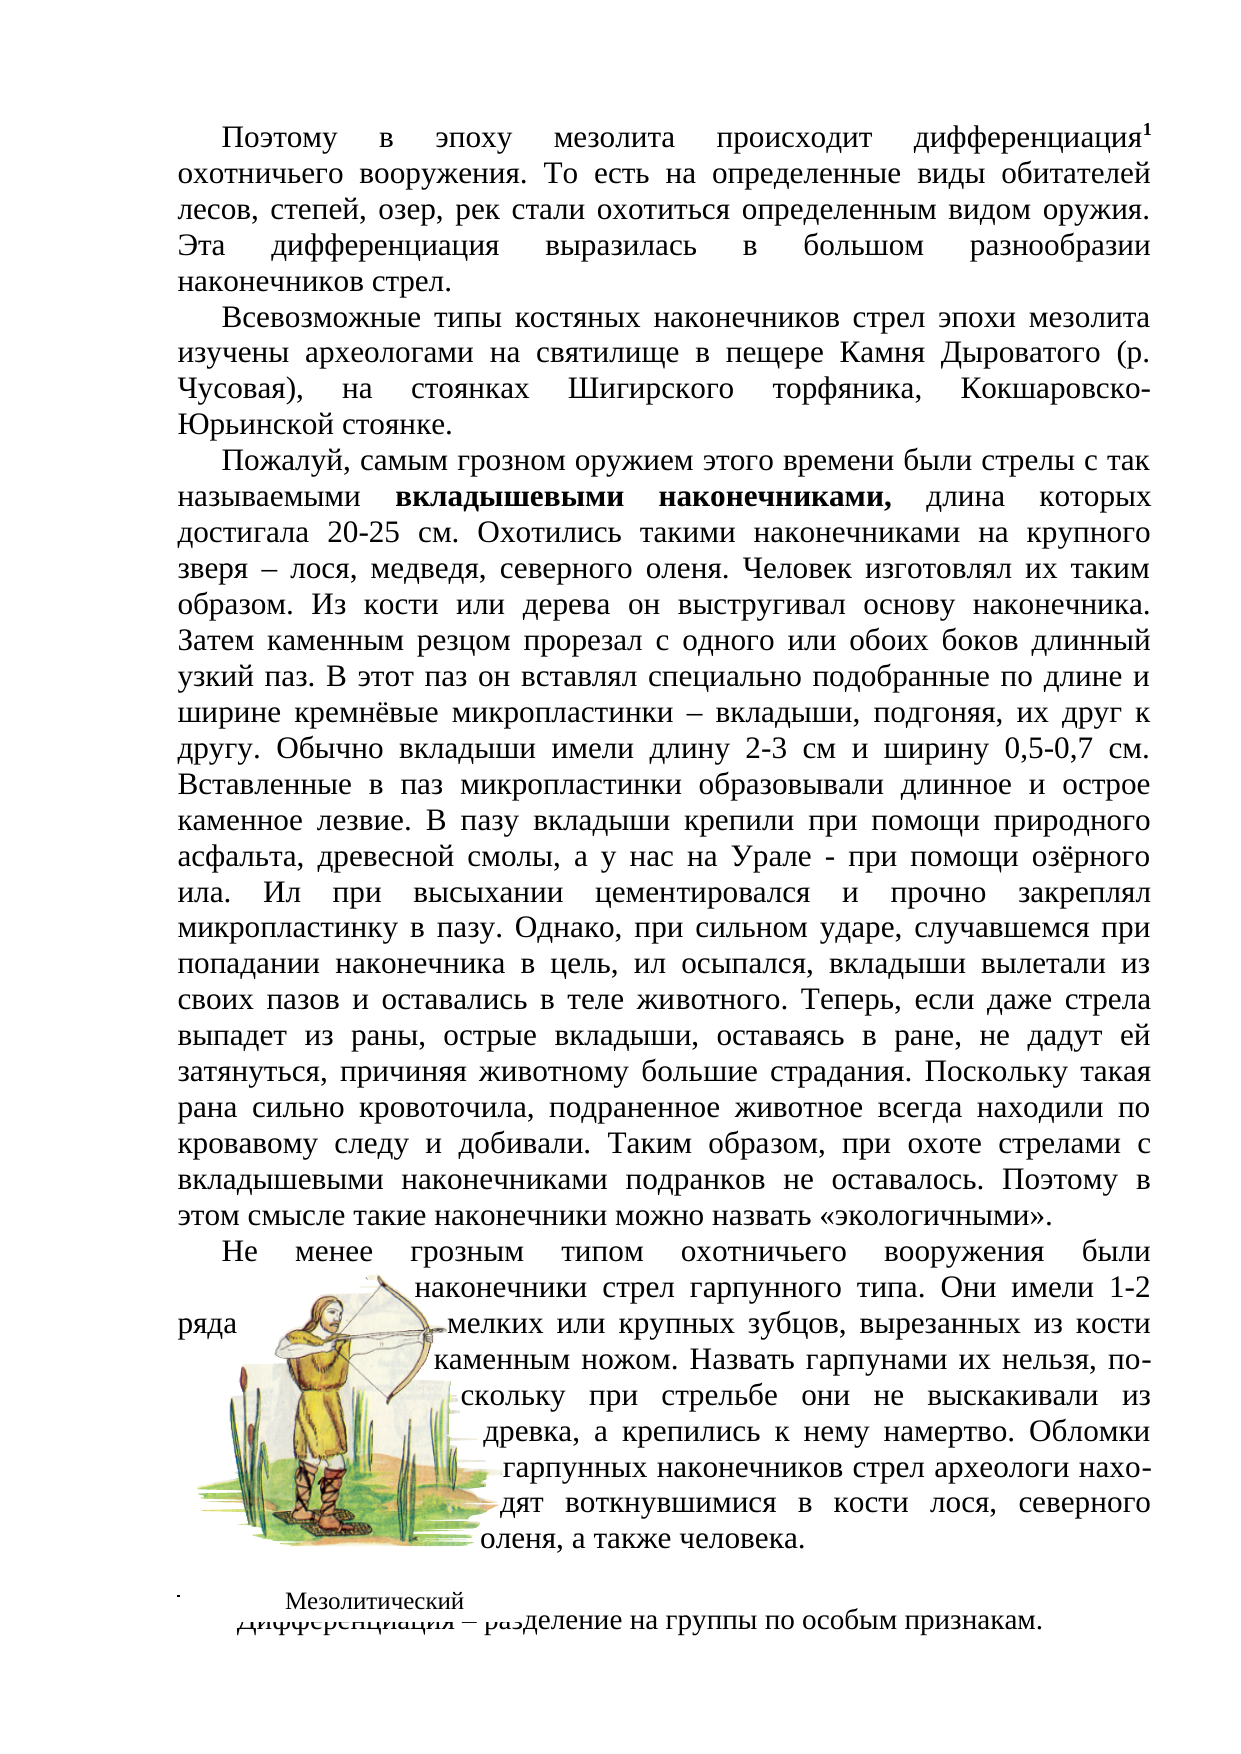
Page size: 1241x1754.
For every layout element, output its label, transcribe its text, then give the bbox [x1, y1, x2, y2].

text Поэтому в эпоху мезолита происходит дифференциация охотничьего вооружения. То есть на определенные виды обитателей лесов, степей, озер, рек стали охотиться определенным видом оружия. Эта дифференциация выразилась в большом разнообразии наконечников стрел. [177, 118, 1152, 298]
text Не менее грозным типом охотничьего вооружения были наконечники стрел гарпунного типа. Они имели 1-2 ряда мелких или крупных зубцов, вырезанных из кости каменным ножом. Назвать гарпунами их нельзя, поскольку при стрельбе они не выскакивали из древка, а крепились к нему намертво. Обломки гарпунных наконечников стрел археологи находят воткнувшимися в кости лося, северного оленя, а также человека. [177, 1232, 1152, 1556]
text Всевозможные типы костяных наконечников стрел эпохи мезолита изучены археологами на святилище в пещере Камня Дыроватого (р. Чусовая), на стоянках Шигирского торфяника, Кокшаровско-Юрьинской стоянке. [177, 298, 1152, 442]
text Пожалуй, самым грозном оружием этого времени были стрелы с так называемыми вкладышевыми наконечниками, длина которых достигала 20-25 см. Охотились такими наконечниками на крупного зверя – лося, медведя, северного оленя. Человек изготовлял их таким образом. Из кости или дерева он выстругивал основу наконечника. Затем каменным резцом прорезал с одного или обоих боков длинный узкий паз. В этот паз он вставлял специально подобранные по длине и ширине кремнёвые микропластинки – вкладыши, подгоняя, их друг к другу. Обычно вкладыши имели длину 2-3 см и ширину 0,5-0,7 см. Вставленные в паз микропластинки образовывали длинное и острое каменное лезвие. В пазу вкладыши крепили при помощи природного асфальта, древесной смолы, а у нас на Урале - при помощи озёрного ила. Ил при высыхании цементировался и прочно закреплял микропластинку в пазу. Однако, при сильном ударе, случавшемся при попадании наконечника в цель, ил осыпался, вкладыши вылетали из своих пазов и оставались в теле животного. Теперь, если даже стрела выпадет из раны, острые вкладыши, оставаясь в ране, не дадут ей затянуться, причиняя животному большие страдания. Поскольку такая рана сильно кровоточила, подраненное животное всегда находили по кровавому следу и добивали. Таким образом, при охоте стрелами с вкладышевыми наконечниками подранков не оставалось. Поэтому в этом смысле такие наконечники можно назвать «экологичными». [177, 442, 1152, 1232]
